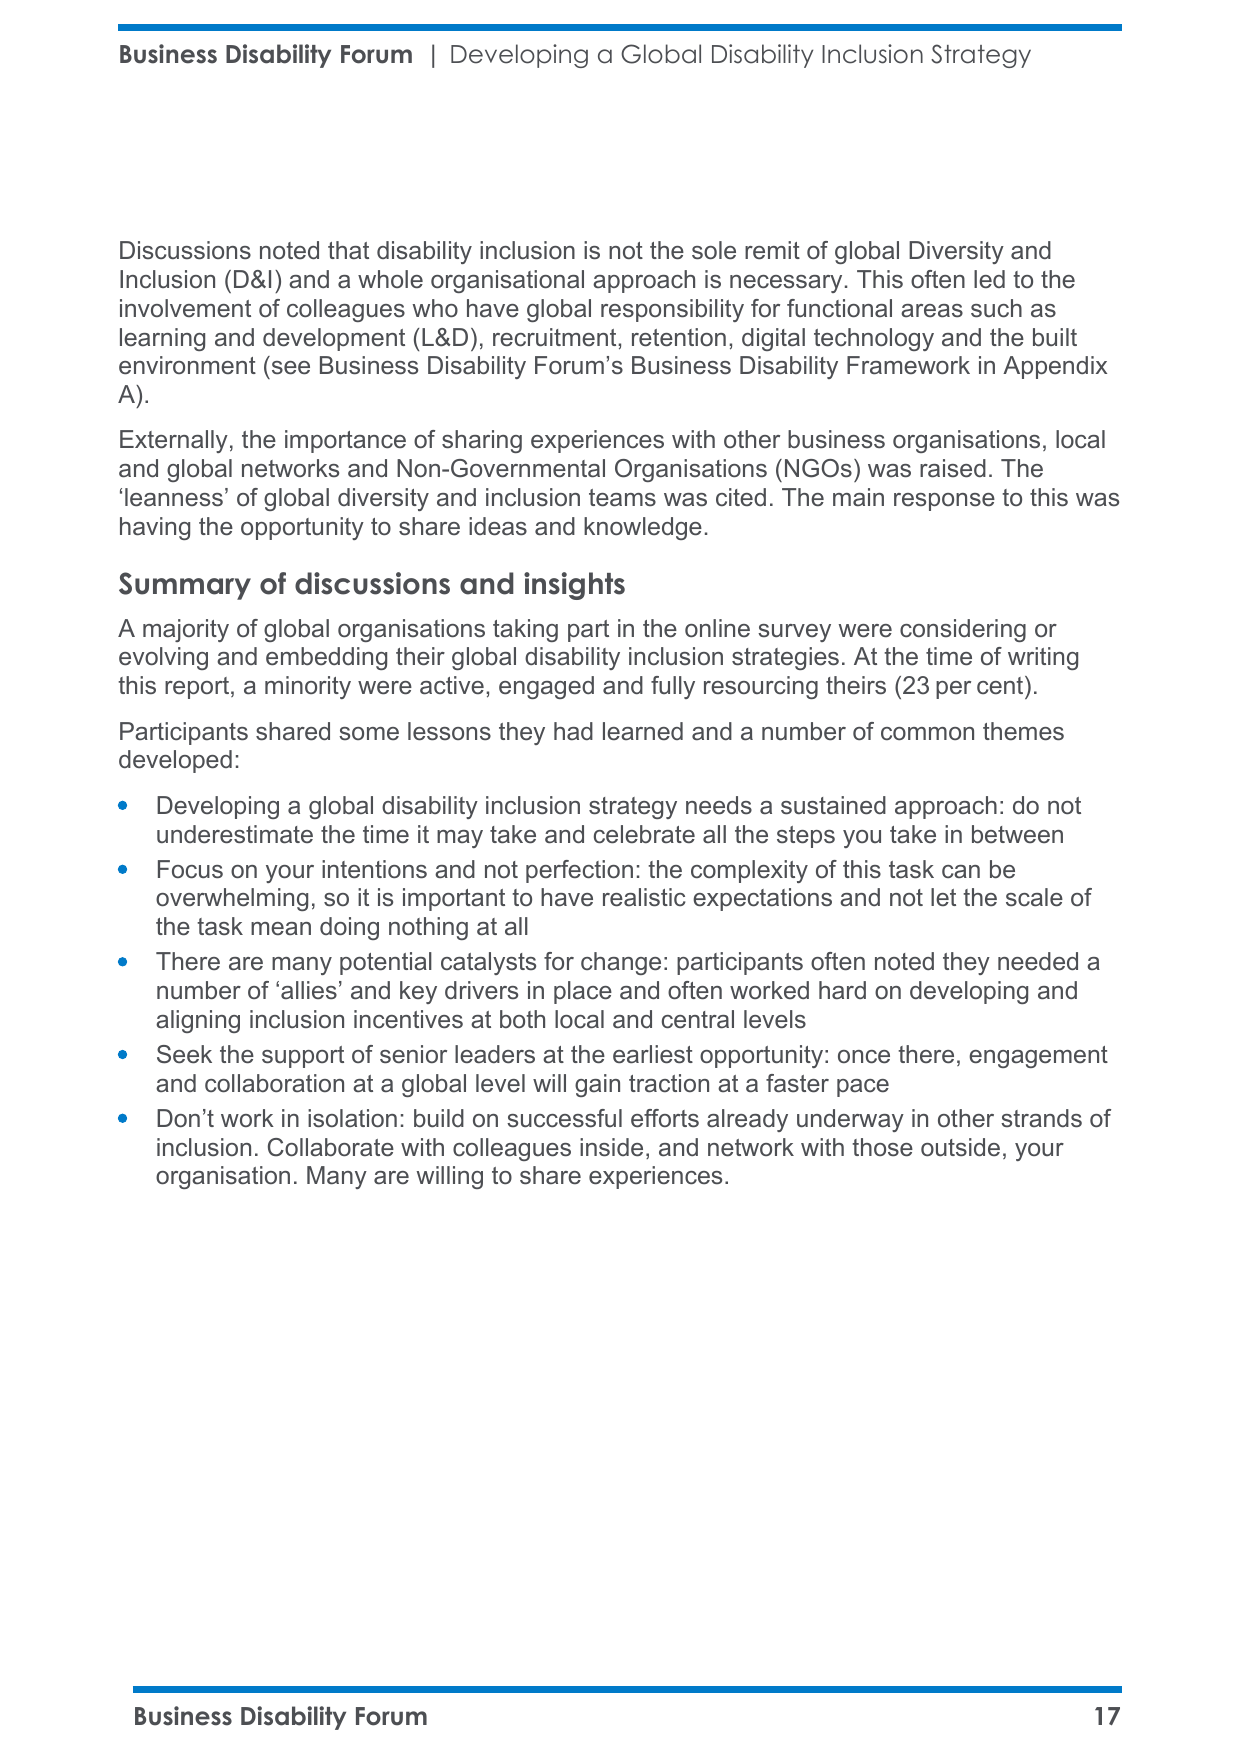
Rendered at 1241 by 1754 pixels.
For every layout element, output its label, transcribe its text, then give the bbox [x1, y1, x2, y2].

text A majority of global organisations taking part in the online survey were considering or evolving and embedding their global disability inclusion strategies. At the time of writing this report, a minority were active, engaged and fully resourcing theirs (23 per cent). [118, 614, 1122, 700]
text Don’t work in isolation: build on successful efforts already underway in other strands of inclusion. Collaborate with colleagues inside, and network with those outside, your organisation. Many are willing to share experiences. [118, 1104, 1122, 1190]
text Focus on your intentions and not perfection: the complexity of this task can be overwhelming, so it is important to have realistic expectations and not let the scale of the task mean doing nothing at all [118, 854, 1122, 941]
text Participants shared some lessons they had learned and a number of common themes developed: [118, 717, 1122, 774]
subtitle Summary of discussions and insights [118, 565, 1122, 601]
text Discussions noted that disability inclusion is not the sole remit of global Diversity and Inclusion (D&I) and a whole organisational approach is necessary. This often led to the involvement of colleagues who have global responsibility for functional areas such as learning and development (L&D), recruitment, retention, digital technology and the built environment (see Business Disability Forum’s Business Disability Framework in Appendix A). [118, 236, 1122, 409]
text Developing a global disability inclusion strategy needs a sustained approach: do not underestimate the time it may take and celebrate all the steps you take in between [118, 791, 1122, 848]
text Externally, the importance of sharing experiences with other business organisations, local and global networks and Non-Governmental Organisations (NGOs) was raised. The ‘leanness’ of global diversity and inclusion teams was cited. The main response to this was having the opportunity to share ideas and knowledge. [118, 425, 1122, 540]
text Seek the support of senior leaders at the earliest opportunity: once there, engagement and collaboration at a global level will gain traction at a faster pace [118, 1040, 1122, 1097]
text There are many potential catalysts for change: participants often noted they needed a number of ‘allies’ and key drivers in place and often worked hard on developing and aligning inclusion incentives at both local and central levels [118, 947, 1122, 1033]
